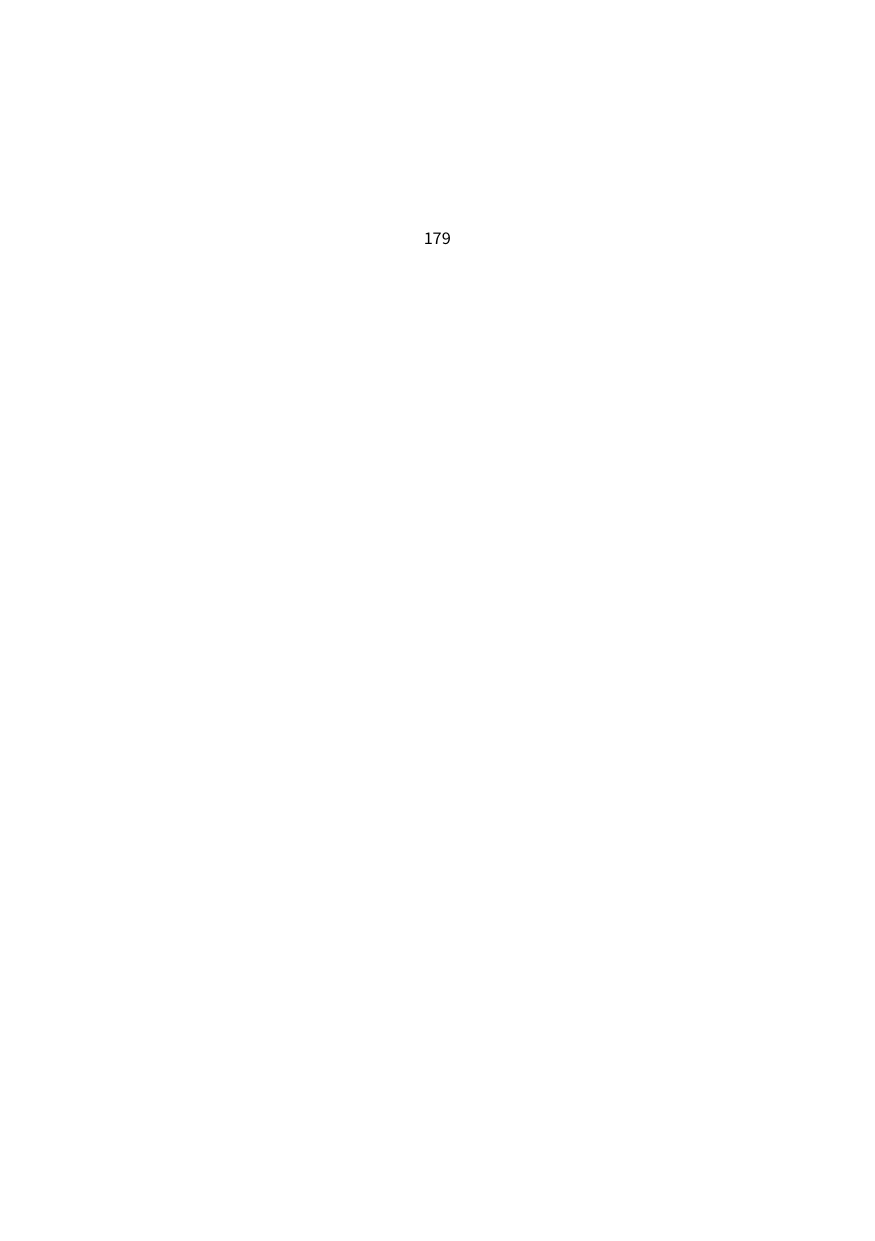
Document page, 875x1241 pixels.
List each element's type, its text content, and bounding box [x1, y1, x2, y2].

text 179 [423, 226, 451, 249]
